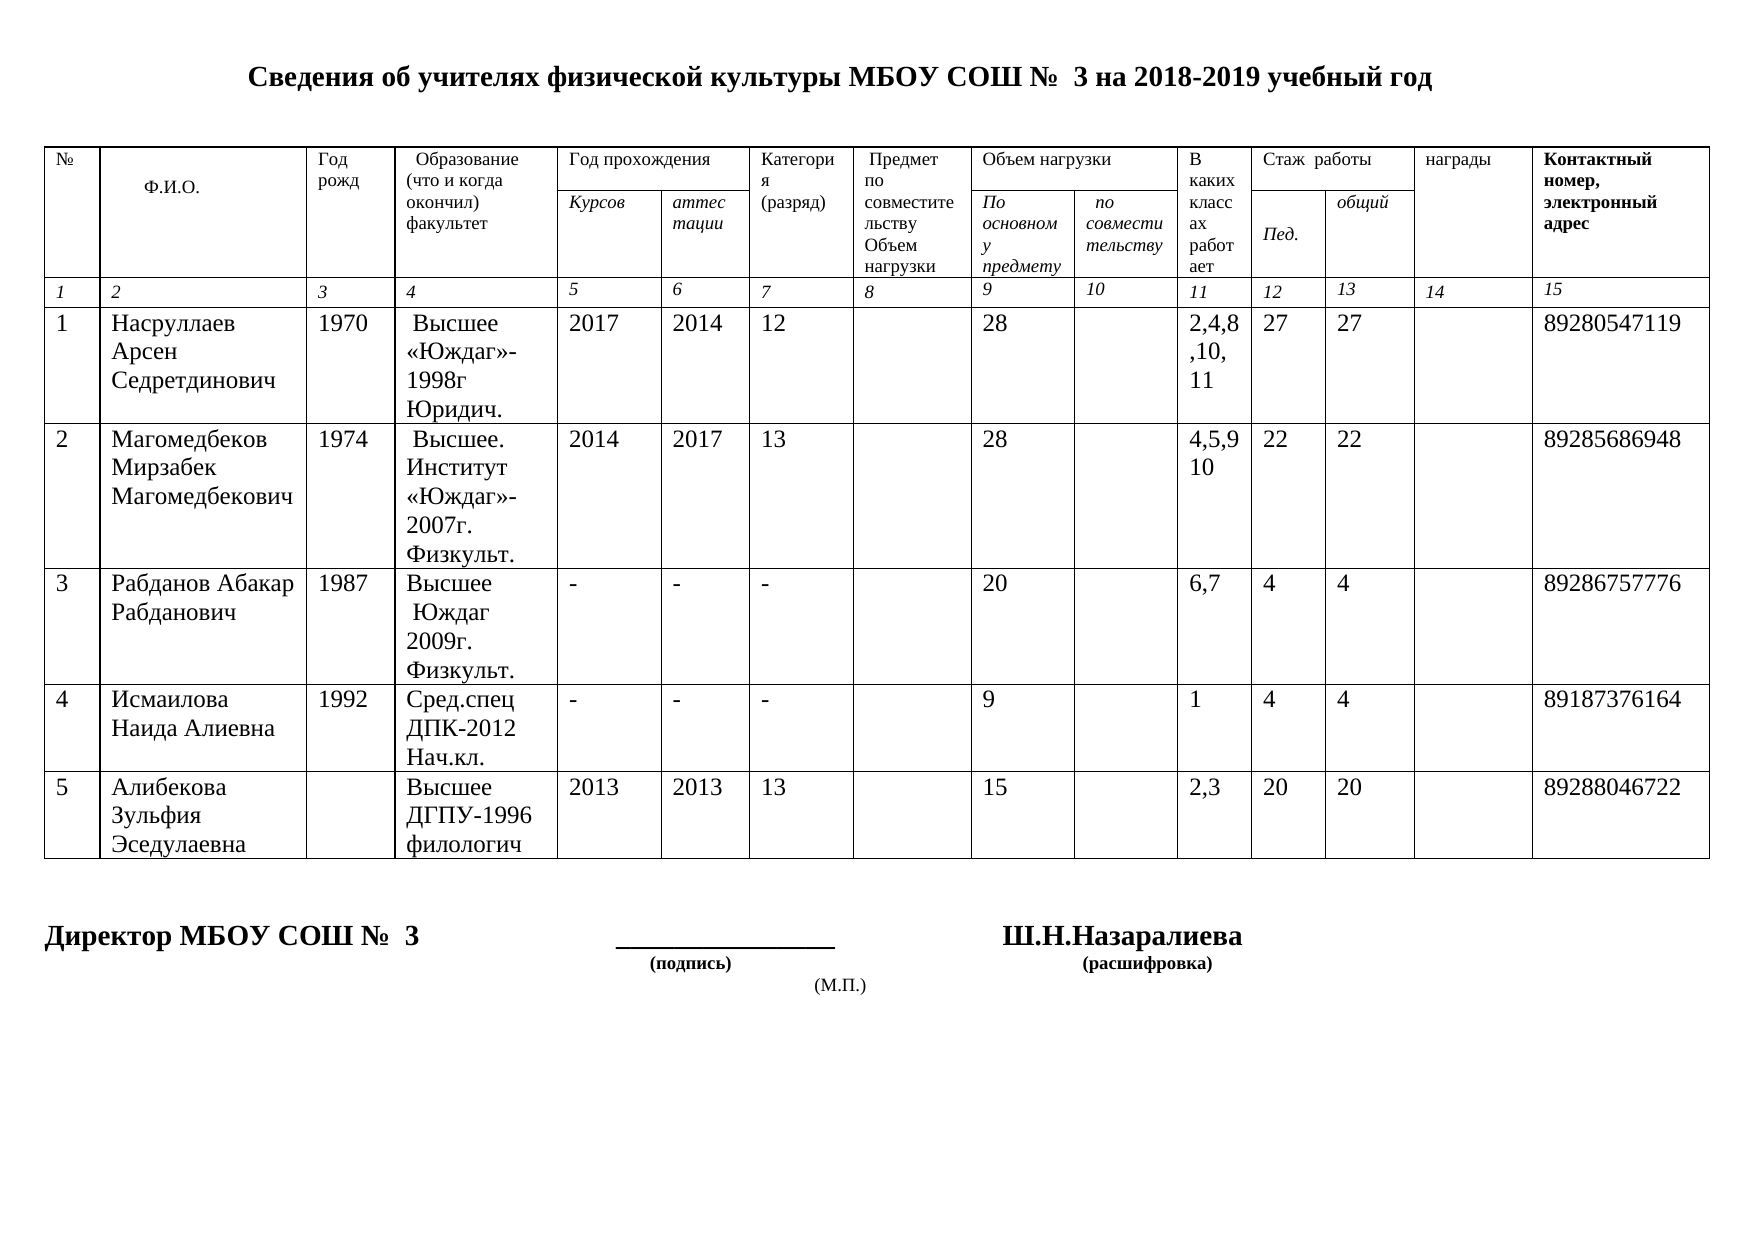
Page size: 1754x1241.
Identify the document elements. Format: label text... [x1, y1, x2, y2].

table_cell 15 [1533, 278, 1709, 307]
table_cell по совместительству [1075, 191, 1177, 277]
table_cell - [558, 569, 661, 683]
table_header Образование (что и когда окончил) факультет [396, 148, 557, 277]
table_cell 2,4,8,10, 11 [1178, 308, 1251, 423]
table_cell 7 [750, 278, 853, 307]
table_cell По основному предмету [972, 191, 1074, 277]
table_cell - [750, 569, 853, 683]
table_cell 11 [1178, 278, 1251, 307]
table_cell 1992 [307, 685, 394, 771]
text Директор МБОУ СОШ № 3 _______________ Ш.Н.Назаралиева [44, 918, 1636, 952]
text (подпись) (расшифровка) [44, 952, 1636, 973]
table_cell Высшее «Юждаг»-1998г Юридич. [396, 308, 557, 423]
table_cell [1415, 772, 1532, 858]
table_header награды [1415, 148, 1532, 277]
table_cell 27 [1326, 308, 1414, 423]
table_cell 89285686948 [1533, 424, 1709, 567]
table_cell 3 [45, 569, 99, 683]
table_cell Пед. [1252, 191, 1325, 277]
table_cell 2013 [662, 772, 749, 858]
text (М.П.) [44, 973, 1636, 995]
table_cell 2017 [558, 308, 661, 423]
table_cell Высшее Юждаг 2009г. Физкульт. [396, 569, 557, 683]
table_cell 4 [396, 278, 557, 307]
table_cell 9 [972, 685, 1074, 771]
table_cell 6 [662, 278, 749, 307]
table_cell 1 [45, 278, 99, 307]
table_cell аттестации [662, 191, 749, 277]
table_cell 6,7 [1178, 569, 1251, 683]
table_cell 8 [854, 278, 971, 307]
table_cell [1075, 685, 1177, 771]
table_header Стаж работы [1252, 148, 1414, 189]
table_cell 4 [1252, 685, 1325, 771]
table_cell 12 [1252, 278, 1325, 307]
table_cell 9 [972, 278, 1074, 307]
table_cell Рабданов Абакар Рабданович [101, 569, 306, 683]
table_cell 20 [1326, 772, 1414, 858]
table_cell [307, 772, 394, 858]
table_cell 13 [750, 772, 853, 858]
table_cell 1987 [307, 569, 394, 683]
table_cell 28 [972, 424, 1074, 567]
table_header Год прохождения [558, 148, 749, 189]
table_cell 2 [101, 278, 306, 307]
table_cell 2014 [662, 308, 749, 423]
table_cell Исмаилова Наида Алиевна [101, 685, 306, 771]
table_cell [854, 569, 971, 683]
table_cell 2014 [558, 424, 661, 567]
table_cell [854, 308, 971, 423]
table_header № [45, 148, 99, 277]
table_cell 12 [750, 308, 853, 423]
table_cell 89286757776 [1533, 569, 1709, 683]
table_cell 1970 [307, 308, 394, 423]
table_cell 15 [972, 772, 1074, 858]
table_cell 13 [750, 424, 853, 567]
table_header Год рожд [307, 148, 394, 277]
table_cell 28 [972, 308, 1074, 423]
table_cell 3 [307, 278, 394, 307]
table_cell [1415, 685, 1532, 771]
table_cell 4 [1326, 569, 1414, 683]
table_cell 22 [1252, 424, 1325, 567]
table_cell 20 [1252, 772, 1325, 858]
table_cell Магомедбеков Мирзабек Магомедбекович [101, 424, 306, 567]
table_header В каких классах работает [1178, 148, 1251, 277]
table_cell 89280547119 [1533, 308, 1709, 423]
table_cell [1075, 424, 1177, 567]
table_cell 4 [45, 685, 99, 771]
table_header Категория (разряд) [750, 148, 853, 277]
table_cell 22 [1326, 424, 1414, 567]
table_cell [1415, 569, 1532, 683]
table_cell 27 [1252, 308, 1325, 423]
table_header Ф.И.О. [101, 148, 306, 277]
table_cell 2 [45, 424, 99, 567]
table_cell Алибекова Зульфия Эседулаевна [101, 772, 306, 858]
table_cell 2013 [558, 772, 661, 858]
table_cell [854, 772, 971, 858]
table_cell [1415, 308, 1532, 423]
table_cell 2017 [662, 424, 749, 567]
table_cell [1415, 424, 1532, 567]
table_cell [1075, 569, 1177, 683]
table_cell 13 [1326, 278, 1414, 307]
table_cell 5 [45, 772, 99, 858]
table_cell 2,3 [1178, 772, 1251, 858]
table_cell 10 [1075, 278, 1177, 307]
table_cell [1075, 308, 1177, 423]
table_cell Сред.спец ДПК-2012 Нач.кл. [396, 685, 557, 771]
table_cell [854, 685, 971, 771]
table_cell [854, 424, 971, 567]
table_cell 1974 [307, 424, 394, 567]
table_cell 5 [558, 278, 661, 307]
table_cell 4 [1326, 685, 1414, 771]
table_cell - [662, 685, 749, 771]
table_header Предмет по совместительству Объем нагрузки [854, 148, 971, 277]
table_cell 1 [1178, 685, 1251, 771]
table_header Объем нагрузки [972, 148, 1177, 189]
table_cell Высшее ДГПУ-1996 филологич [396, 772, 557, 858]
table_cell 89187376164 [1533, 685, 1709, 771]
table_cell 4 [1252, 569, 1325, 683]
table_cell 1 [45, 308, 99, 423]
table_cell - [750, 685, 853, 771]
table_cell Высшее. Институт «Юждаг»-2007г. Физкульт. [396, 424, 557, 567]
table_cell 4,5,9 10 [1178, 424, 1251, 567]
table_cell - [558, 685, 661, 771]
table_cell [1075, 772, 1177, 858]
table_header Контактный номер, электронный адрес [1533, 148, 1709, 277]
table_cell Курсов [558, 191, 661, 277]
table_cell 20 [972, 569, 1074, 683]
table_cell Насруллаев Арсен Седретдинович [101, 308, 306, 423]
table_cell - [662, 569, 749, 683]
text Сведения об учителях физической культуры МБОУ СОШ № 3 на 2018-2019 учебный год [44, 59, 1636, 93]
table_cell 14 [1415, 278, 1532, 307]
table_cell общий [1326, 191, 1414, 277]
table_cell 89288046722 [1533, 772, 1709, 858]
